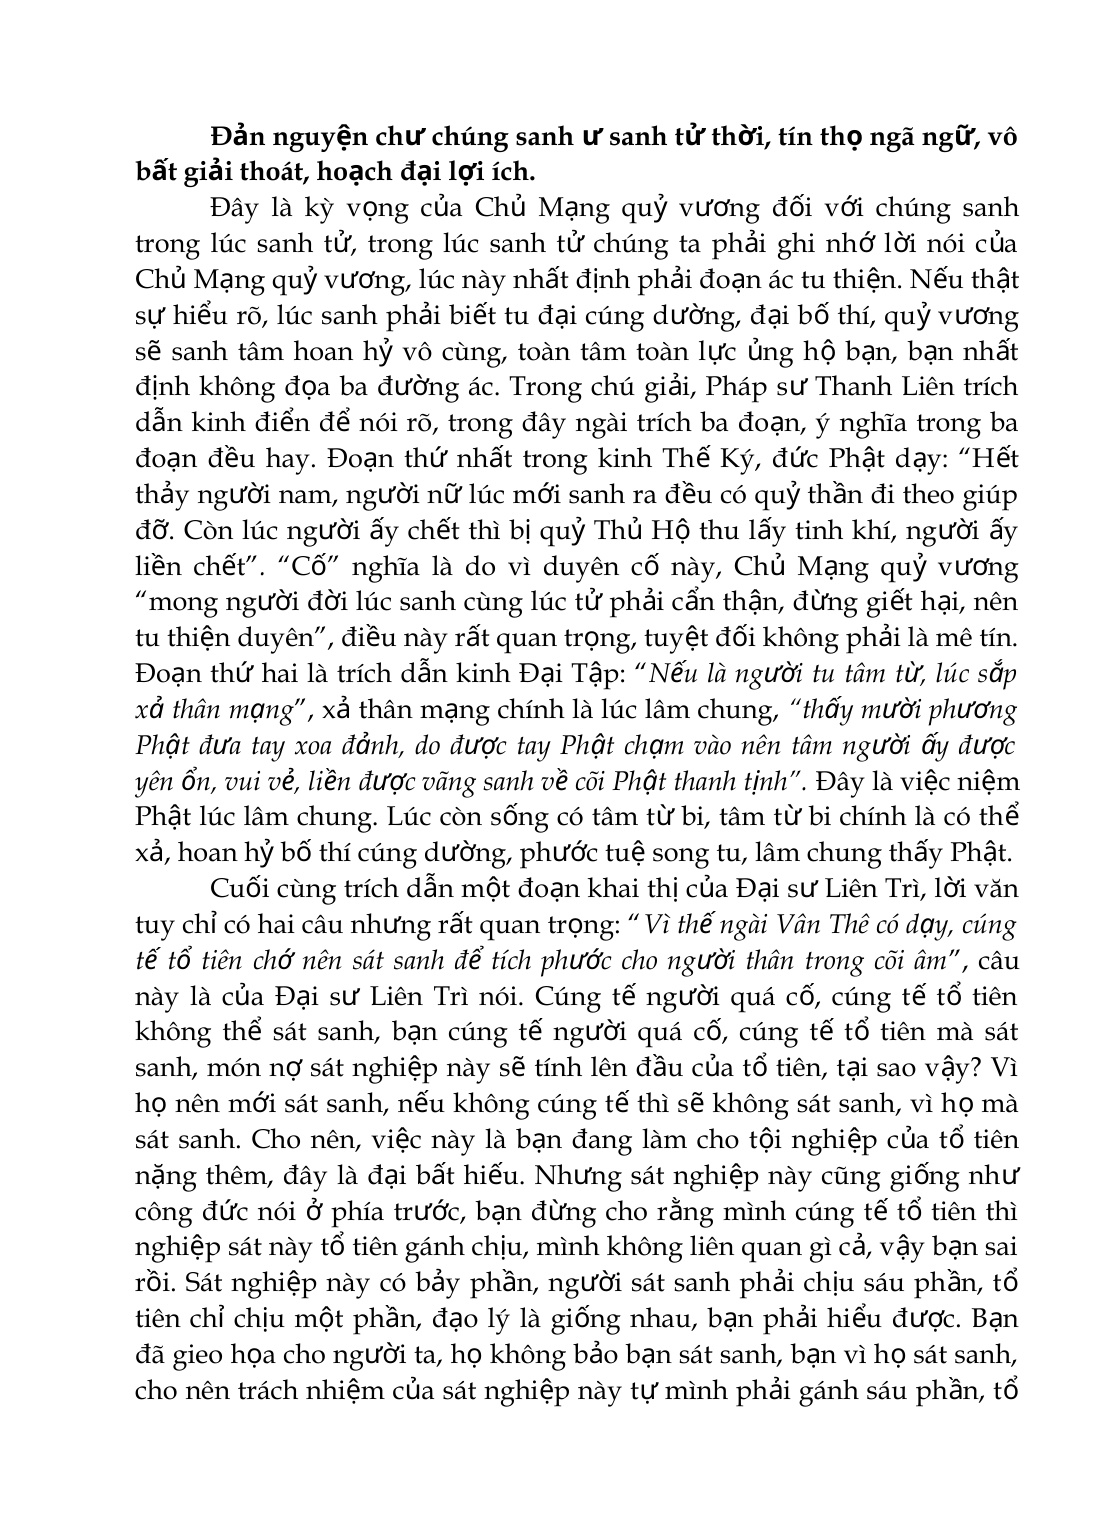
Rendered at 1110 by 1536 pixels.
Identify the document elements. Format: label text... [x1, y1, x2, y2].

text Đản nguyện chư chúng sanh ư sanh tử thời, tín thọ ngã ngữ, vô bất giải thoát, hoạch đại lợi ích. [135, 120, 1020, 188]
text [135, 872, 1020, 1407]
text Đây là kỳ vọng của Chủ Mạng quỷ vương đối với chúng sanh trong lúc sanh tử, trong lúc sanh tử chúng ta phải ghi nhớ lời nói của Chủ Mạng quỷ vương, lúc này nhất định phải đoạn ác tu thiện. Nếu thật sự hiểu rõ, lúc sanh phải biết tu đại cúng dường, đại bố thí, quỷ vương sẽ sanh tâm hoan hỷ vô cùng, toàn tâm toàn lực ủng hộ bạn, bạn nhất định không đọa ba đường ác. Trong chú giải, Pháp sư Thanh Liên trích dẫn kinh điển để nói rõ, trong đây ngài trích ba đoạn, ý nghĩa trong ba đoạn đều hay. Đoạn thứ nhất trong kinh Thế Ký, đức Phật dạy: “Hết thảy người nam, người nữ lúc mới sanh ra đều có quỷ thần đi theo giúp đỡ. Còn lúc người ấy chết thì bị quỷ Thủ Hộ thu lấy tinh khí, người ấy liền chết”. “Cố” nghĩa là do vì duyên cố này, Chủ Mạng quỷ vương “mong người đời lúc sanh cùng lúc tử phải cẩn thận, đừng giết hại, nên tu thiện duyên”, điều này rất quan trọng, tuyệt đối không phải là mê tín. Đoạn thứ hai là trích dẫn kinh Đại Tập: “Nếu là người tu tâm từ, lúc sắp xả thân mạng”, xả thân mạng chính là lúc lâm chung, “thấy mười phương Phật đưa tay xoa đảnh, do được tay Phật chạm vào nên tâm người ấy được yên ổn, vui vẻ, liền được vãng sanh về cõi Phật thanh tịnh”. Đây là việc niệm Phật lúc lâm chung. Lúc còn sống có tâm từ bi, tâm từ bi chính là có thể xả, hoan hỷ bố thí cúng dường, phước tuệ song tu, lâm chung thấy Phật. [135, 192, 1020, 869]
